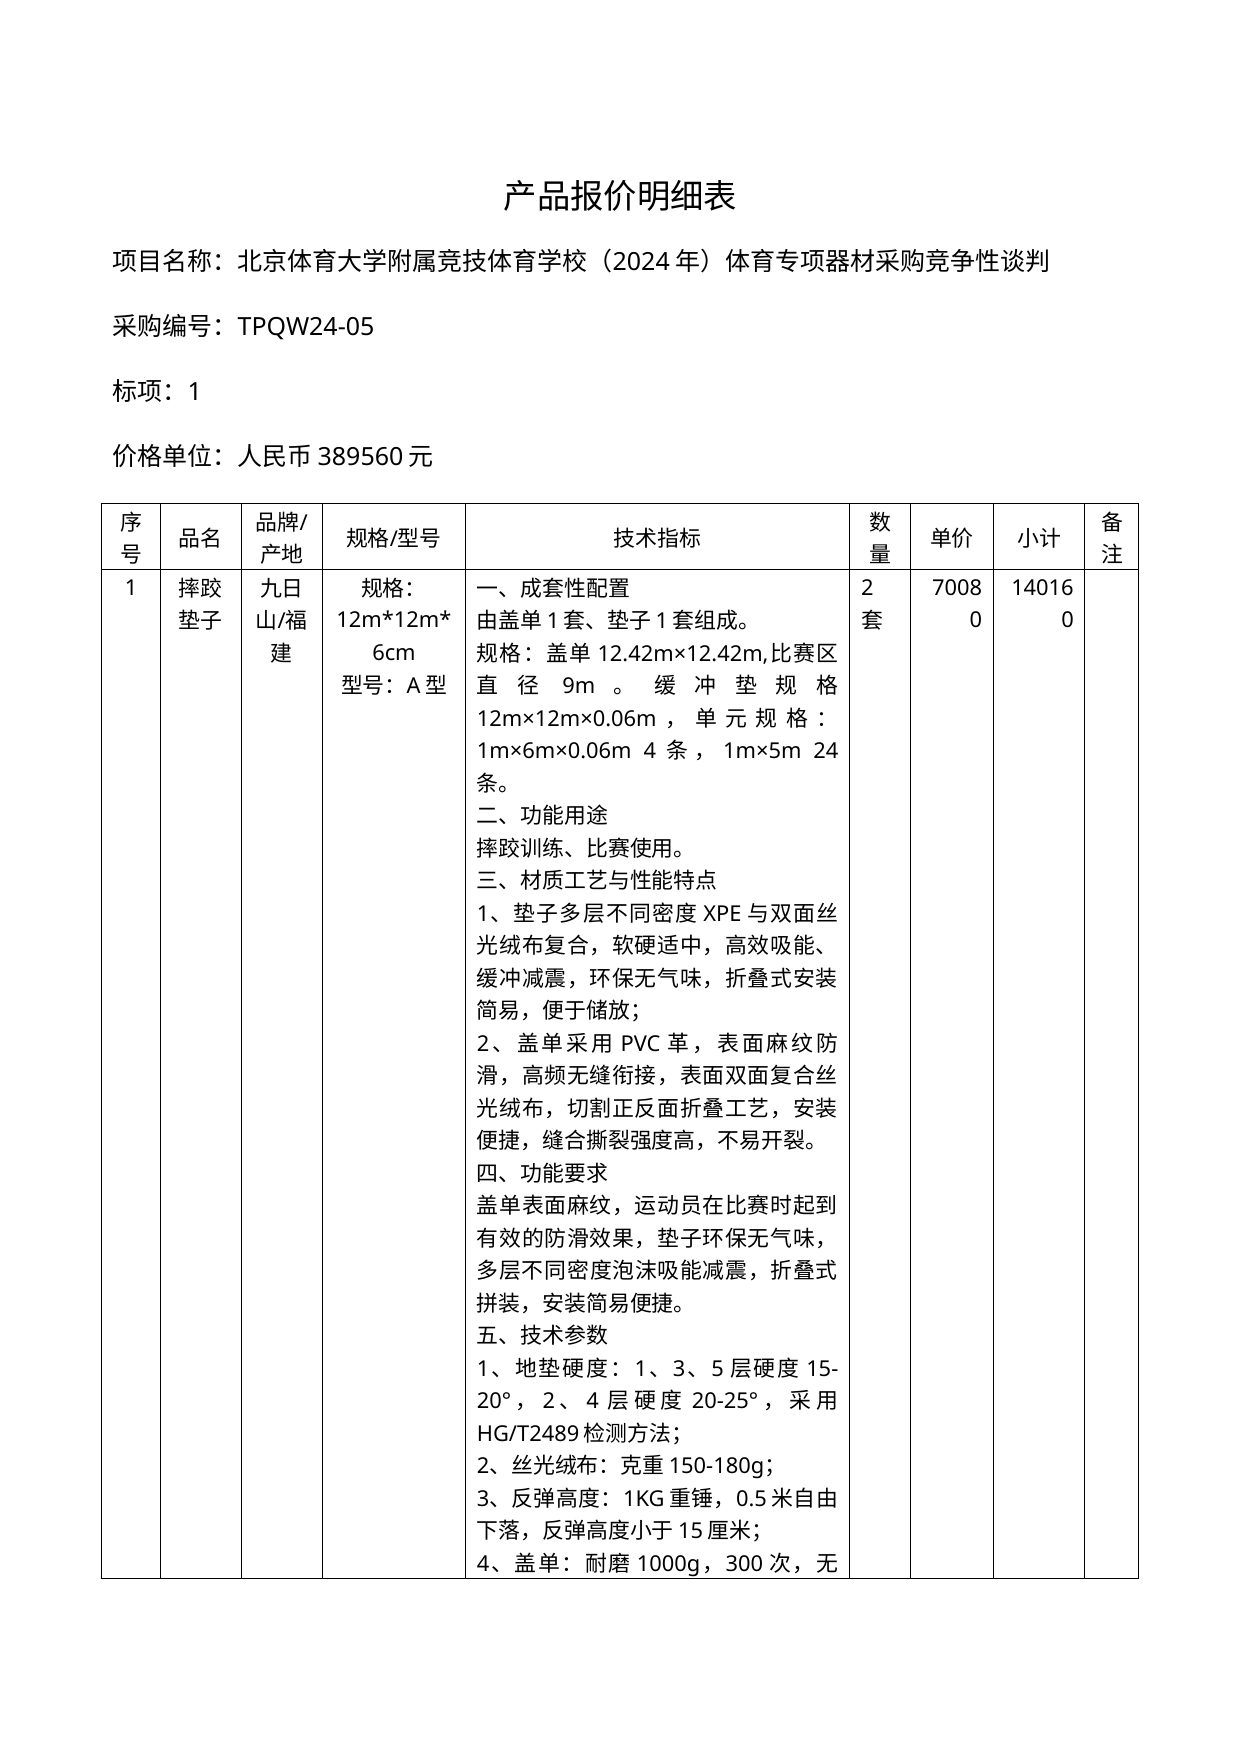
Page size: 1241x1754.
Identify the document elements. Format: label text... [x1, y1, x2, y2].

text 产品报价明细表 [112, 162, 1128, 227]
table_cell 九日山/福建 [242, 570, 322, 1578]
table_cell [466, 570, 849, 1578]
table_cell 1 [102, 570, 160, 1578]
text 价格单位：人民币389560元 [112, 422, 1128, 487]
text 采购编号：TPQW24-05 [112, 292, 1128, 357]
table_cell [1085, 570, 1138, 1578]
table_header 技术指标 [466, 504, 849, 569]
table_header 备注 [1085, 504, 1138, 569]
table_header 数量 [850, 504, 910, 569]
table_header 品名 [161, 504, 241, 569]
table_cell 140160 [994, 570, 1084, 1578]
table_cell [323, 570, 465, 1578]
text 标项：1 [112, 357, 1128, 422]
table_header 小计 [994, 504, 1084, 569]
text 项目名称：北京体育大学附属竞技体育学校（2024年）体育专项器材采购竞争性谈判 [112, 227, 1128, 292]
table_header 序号 [102, 504, 160, 569]
table_header 单价 [911, 504, 993, 569]
table_header 规格/型号 [323, 504, 465, 569]
table_cell 2套 [850, 570, 910, 1578]
table_cell 摔跤垫子 [161, 570, 241, 1578]
table_cell 70080 [911, 570, 993, 1578]
table_header 品牌/产地 [242, 504, 322, 569]
